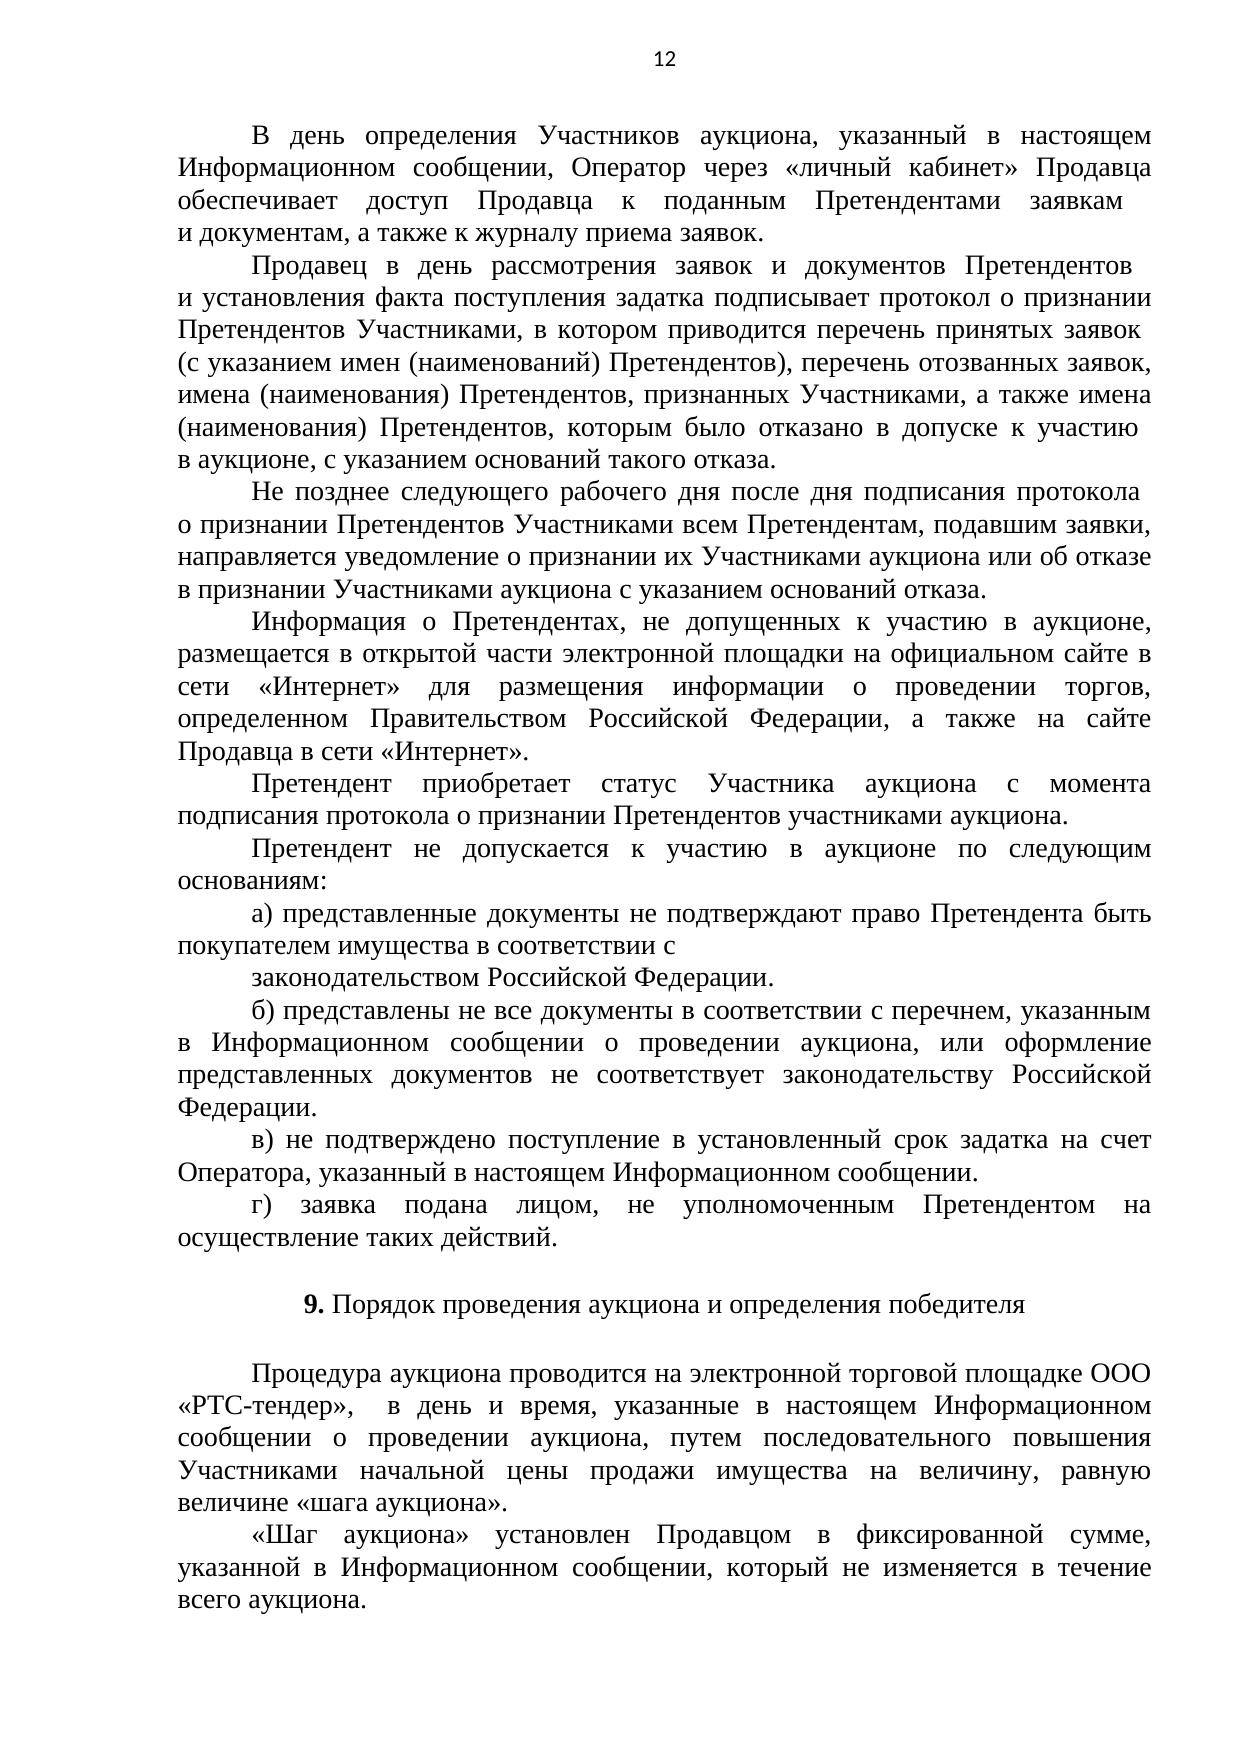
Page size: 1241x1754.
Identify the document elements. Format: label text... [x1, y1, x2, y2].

text «Шаг аукциона» установлен Продавцом в фиксированной сумме, указанной в Информационном сообщении, который не изменяется в течение всего аукциона. [177, 1518, 1152, 1615]
subtitle 9. Порядок проведения аукциона и определения победителя [177, 1288, 1152, 1320]
text Не позднее следующего рабочего дня после дня подписания протокола о признании Претендентов Участниками всем Претендентам, подавшим заявки, направляется уведомление о признании их Участниками аукциона или об отказе в признании Участниками аукциона с указанием оснований отказа. [177, 474, 1152, 604]
text Претендент приобретает статус Участника аукциона с момента подписания протокола о признании Претендентов участниками аукциона. [177, 766, 1152, 831]
text Продавец в день рассмотрения заявок и документов Претендентов и установления факта поступления задатка подписывает протокол о признании Претендентов Участниками, в котором приводится перечень принятых заявок (с указанием имен (наименований) Претендентов), перечень отозванных заявок, имена (наименования) Претендентов, признанных Участниками, а также имена (наименования) Претендентов, которым было отказано в допуске к участию в аукционе, с указанием оснований такого отказа. [177, 248, 1152, 474]
text Претендент не допускается к участию в аукционе по следующим основаниям: [177, 831, 1152, 896]
text в) не подтверждено поступление в установленный срок задатка на счет Оператора, указанный в настоящем Информационном сообщении. [177, 1122, 1152, 1187]
text Процедура аукциона проводится на электронной торговой площадке ООО «РТС-тендер», в день и время, указанные в настоящем Информационном сообщении о проведении аукциона, путем последовательного повышения Участниками начальной цены продажи имущества на величину, равную величине «шага аукциона». [177, 1356, 1152, 1518]
text б) представлены не все документы в соответствии с перечнем, указанным в Информационном сообщении о проведении аукциона, или оформление представленных документов не соответствует законодательству Российской Федерации. [177, 993, 1152, 1122]
text а) представленные документы не подтверждают право Претендента быть покупателем имущества в соответствии с [177, 896, 1152, 960]
text г) заявка подана лицом, не уполномоченным Претендентом на осуществление таких действий. [177, 1187, 1152, 1252]
text Информация о Претендентах, не допущенных к участию в аукционе, размещается в открытой части электронной площадки на официальном сайте в сети «Интернет» для размещения информации о проведении торгов, определенном Правительством Российской Федерации, а также на сайте Продавца в сети «Интернет». [177, 604, 1152, 766]
text законодательством Российской Федерации. [177, 960, 1152, 993]
text В день определения Участников аукциона, указанный в настоящем Информационном сообщении, Оператор через «личный кабинет» Продавца обеспечивает доступ Продавца к поданным Претендентами заявкам и документам, а также к журналу приема заявок. [177, 118, 1152, 248]
